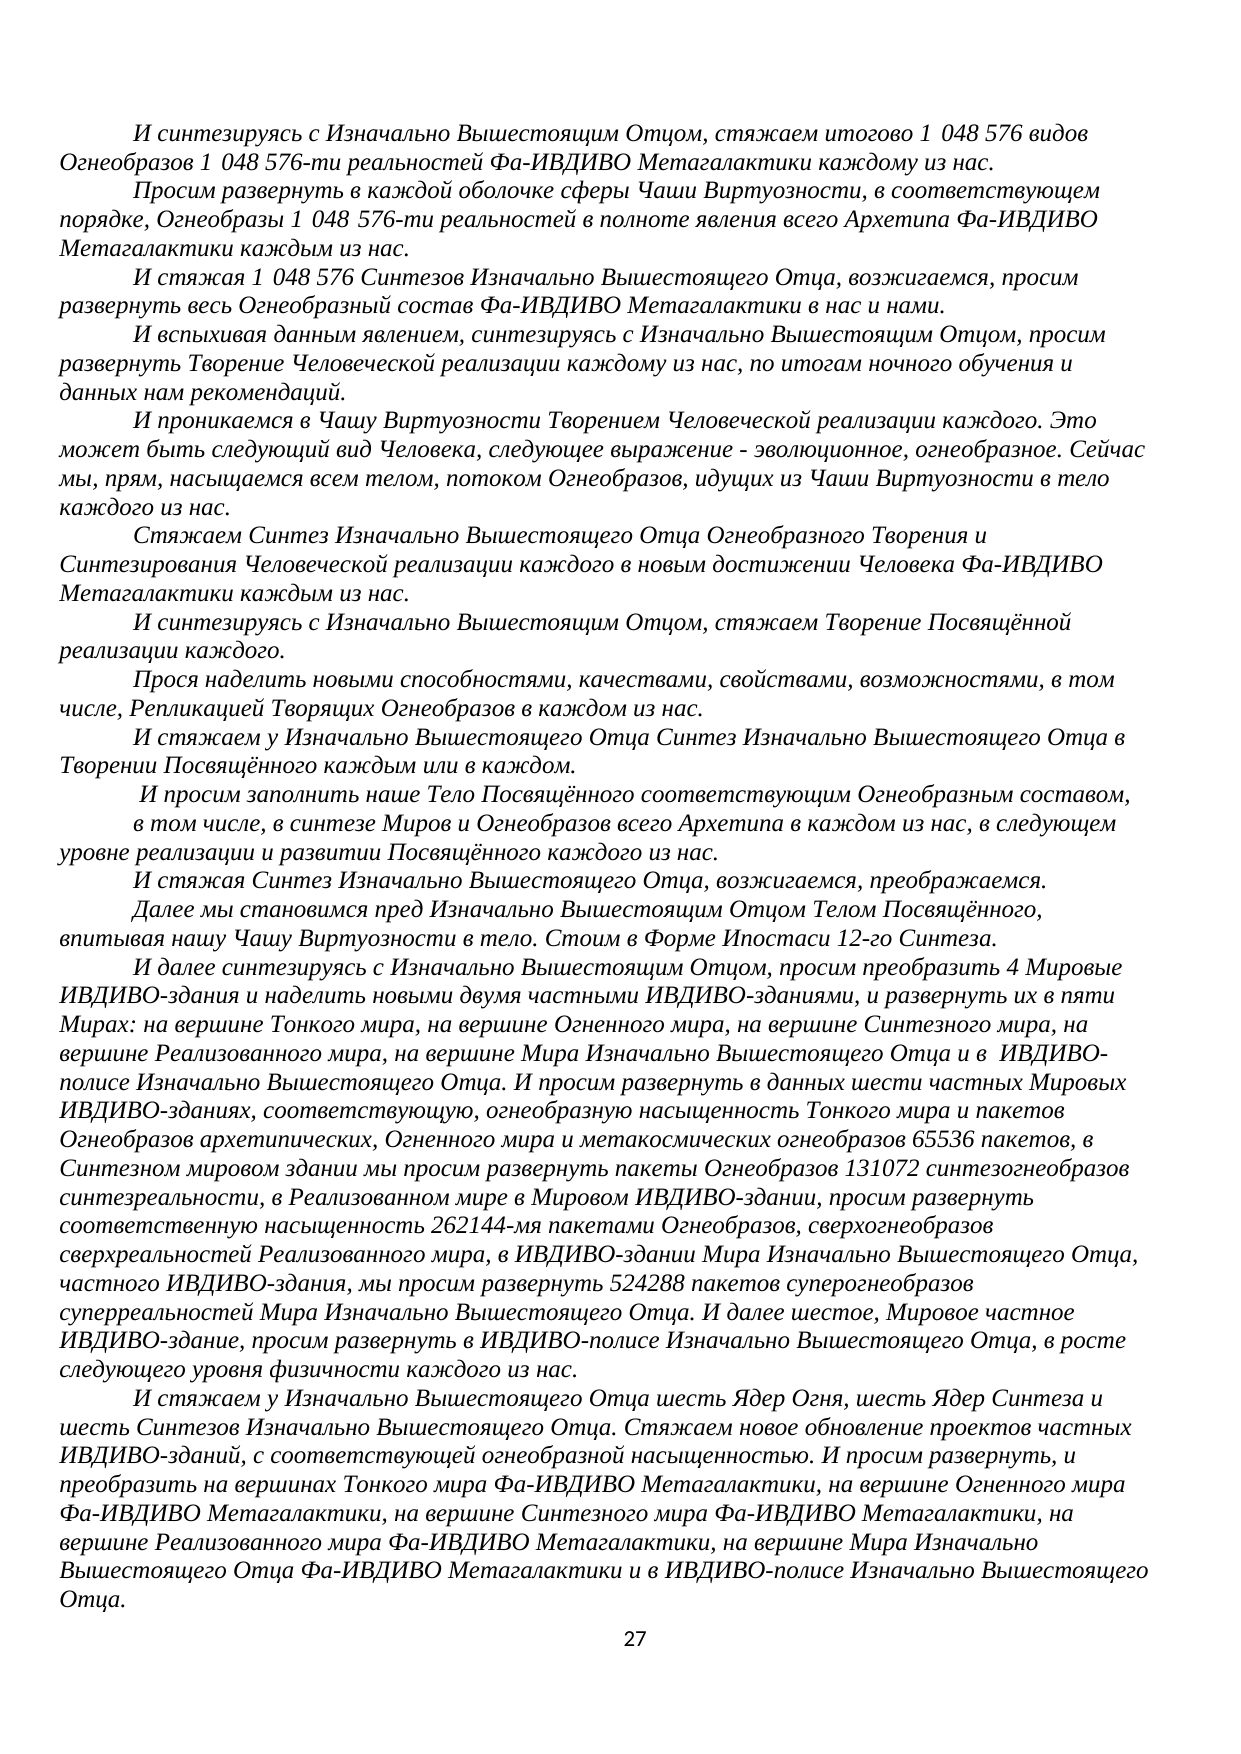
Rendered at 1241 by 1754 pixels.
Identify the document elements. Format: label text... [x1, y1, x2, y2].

text Просим развернуть в каждой оболочке сферы Чаши Виртуозности, в соответствующем порядке, Огнеобразы 1 048 576-ти реальностей в полноте явления всего Архетипа Фа-ИВДИВО Метагалактики каждым из нас. [59, 176, 1152, 262]
text Далее мы становимся пред Изначально Вышестоящим Отцом Телом Посвящённого, впитывая нашу Чашу Виртуозности в тело. Стоим в Форме Ипостаси 12-го Синтеза. [59, 894, 1152, 952]
text И синтезируясь с Изначально Вышестоящим Отцом, стяжаем итогово 1 048 576 видов Огнеобразов 1 048 576-ти реальностей Фа-ИВДИВО Метагалактики каждому из нас. [59, 118, 1152, 176]
text И просим заполнить наше Тело Посвящённого соответствующим Огнеобразным составом, [59, 779, 1152, 808]
text И проникаемся в Чашу Виртуозности Творением Человеческой реализации каждого. Это может быть следующий вид Человека, следующее выражение - эволюционное, огнеобразное. Сейчас мы, прям, насыщаемся всем телом, потоком Огнеобразов, идущих из Чаши Виртуозности в тело каждого из нас. [59, 406, 1152, 521]
text И стяжаем у Изначально Вышестоящего Отца Синтез Изначально Вышестоящего Отца в Творении Посвящённого каждым или в каждом. [59, 722, 1152, 779]
text И стяжая Синтез Изначально Вышестоящего Отца, возжигаемся, преображаемся. [59, 866, 1152, 894]
text Стяжаем Синтез Изначально Вышестоящего Отца Огнеобразного Творения и Синтезирования Человеческой реализации каждого в новым достижении Человека Фа-ИВДИВО Метагалактики каждым из нас. [59, 521, 1152, 607]
text И стяжая 1 048 576 Синтезов Изначально Вышестоящего Отца, возжигаемся, просим развернуть весь Огнеобразный состав Фа-ИВДИВО Метагалактики в нас и нами. [59, 262, 1152, 319]
text Прося наделить новыми способностями, качествами, свойствами, возможностями, в том числе, Репликацией Творящих Огнеобразов в каждом из нас. [59, 664, 1152, 722]
text И синтезируясь с Изначально Вышестоящим Отцом, стяжаем Творение Посвящённой реализации каждого. [59, 607, 1152, 664]
text И вспыхивая данным явлением, синтезируясь с Изначально Вышестоящим Отцом, просим развернуть Творение Человеческой реализации каждому из нас, по итогам ночного обучения и данных нам рекомендаций. [59, 319, 1152, 406]
text в том числе, в синтезе Миров и Огнеобразов всего Архетипа в каждом из нас, в следующем уровне реализации и развитии Посвящённого каждого из нас. [59, 808, 1152, 866]
text И стяжаем у Изначально Вышестоящего Отца шесть Ядер Огня, шесть Ядер Синтеза и шесть Синтезов Изначально Вышестоящего Отца. Стяжаем новое обновление проектов частных ИВДИВО-зданий, с соответствующей огнеобразной насыщенностью. И просим развернуть, и преобразить на вершинах Тонкого мира Фа-ИВДИВО Метагалактики, на вершине Огненного мира Фа-ИВДИВО Метагалактики, на вершине Синтезного мира Фа-ИВДИВО Метагалактики, на вершине Реализованного мира Фа-ИВДИВО Метагалактики, на вершине Мира Изначально Вышестоящего Отца Фа-ИВДИВО Метагалактики и в ИВДИВО-полисе Изначально Вышестоящего Отца. [59, 1383, 1152, 1613]
text И далее синтезируясь с Изначально Вышестоящим Отцом, просим преобразить 4 Мировые ИВДИВО-здания и наделить новыми двумя частными ИВДИВО-зданиями, и развернуть их в пяти Мирах: на вершине Тонкого мира, на вершине Огненного мира, на вершине Синтезного мира, на вершине Реализованного мира, на вершине Мира Изначально Вышестоящего Отца и в ИВДИВО-полисе Изначально Вышестоящего Отца. И просим развернуть в данных шести частных Мировых ИВДИВО-зданиях, соответствующую, огнеобразную насыщенность Тонкого мира и пакетов Огнеобразов архетипических, Огненного мира и метакосмических огнеобразов 65536 пакетов, в Синтезном мировом здании мы просим развернуть пакеты Огнеобразов 131072 синтезогнеобразов синтезреальности, в Реализованном мире в Мировом ИВДИВО-здании, просим развернуть соответственную насыщенность 262144-мя пакетами Огнеобразов, сверхогнеобразов сверхреальностей Реализованного мира, в ИВДИВО-здании Мира Изначально Вышестоящего Отца, частного ИВДИВО-здания, мы просим развернуть 524288 пакетов суперогнеобразов суперреальностей Мира Изначально Вышестоящего Отца. И далее шестое, Мировое частное ИВДИВО-здание, просим развернуть в ИВДИВО-полисе Изначально Вышестоящего Отца, в росте следующего уровня физичности каждого из нас. [59, 952, 1152, 1383]
